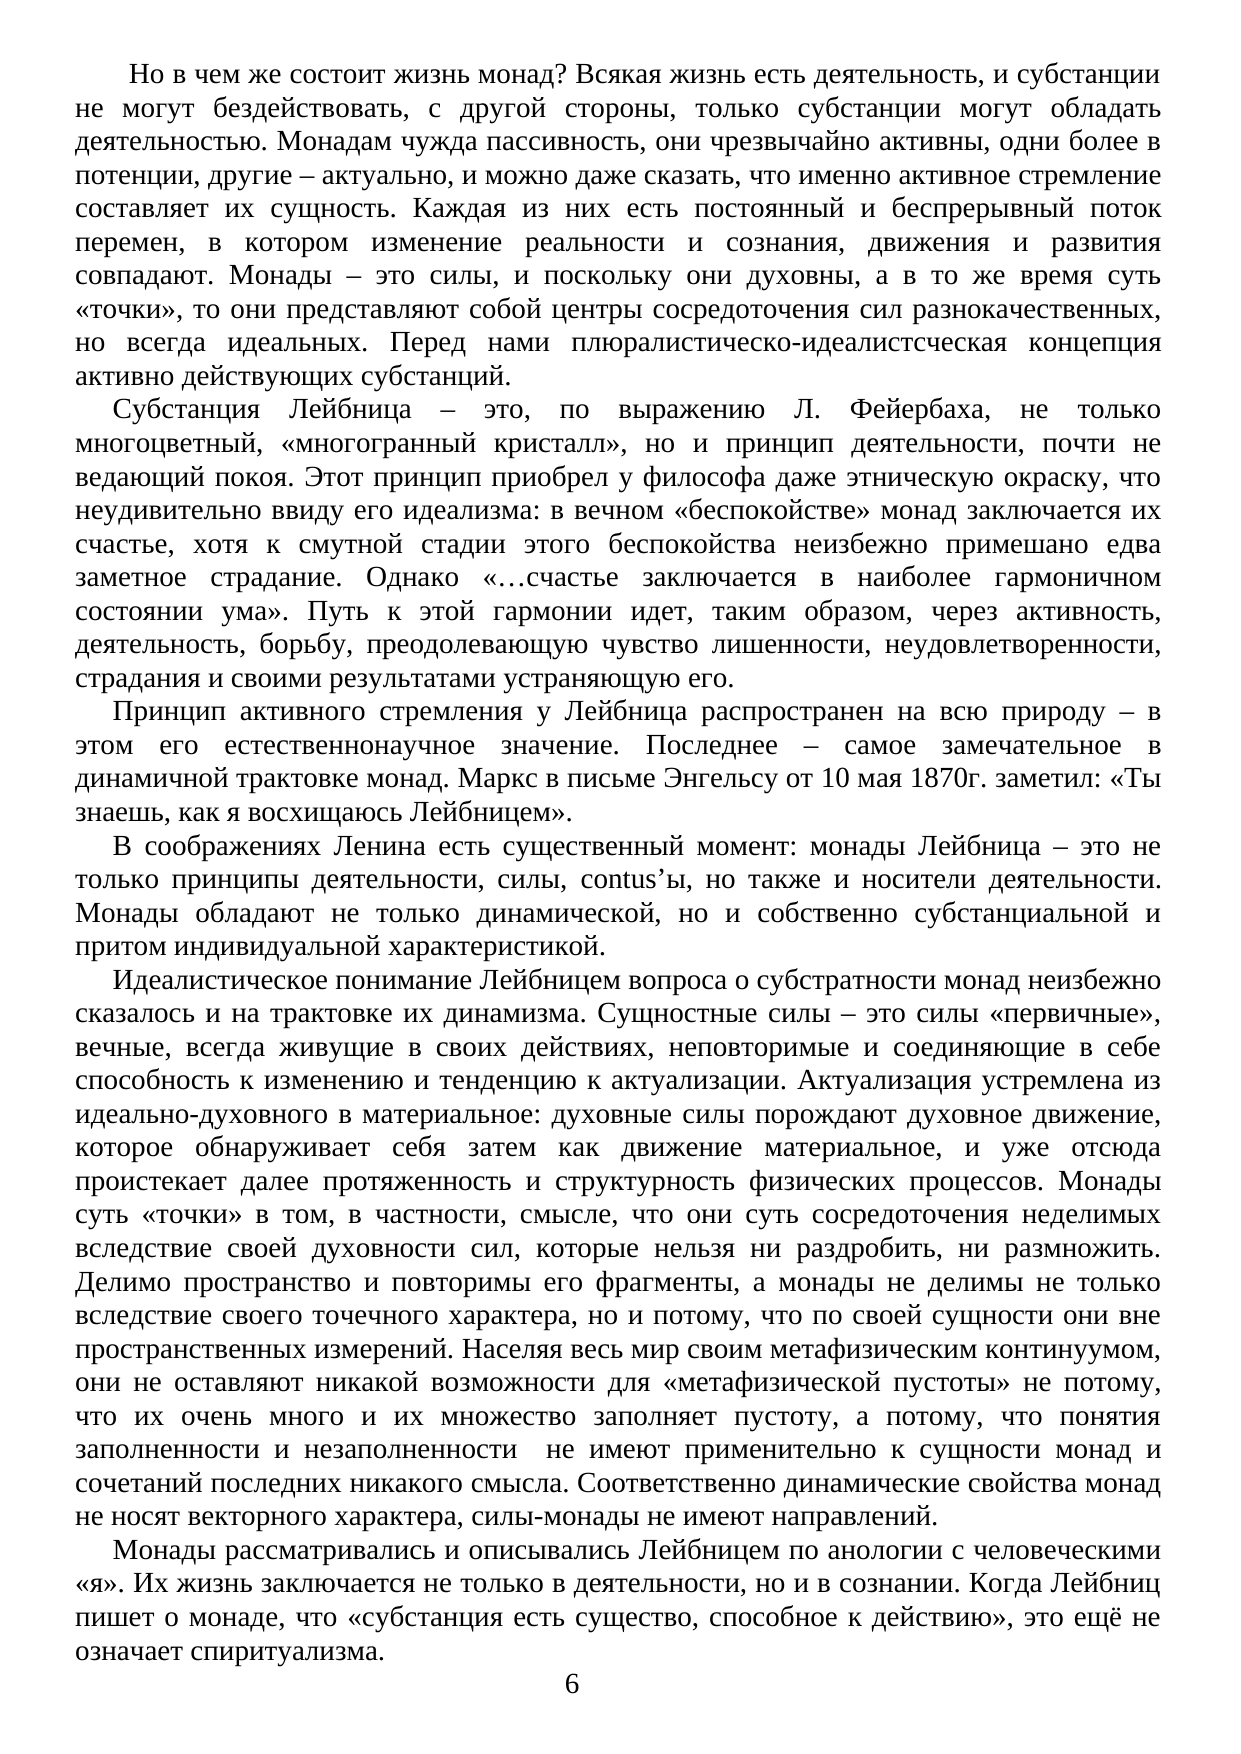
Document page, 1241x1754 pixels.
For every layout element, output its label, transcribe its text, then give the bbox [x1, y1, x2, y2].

text В соображениях Ленина есть существенный момент: монады Лейбница – это не только принципы деятельности, силы, contus’ы, но также и носители деятельности. Монады обладают не только динамической, но и собственно субстанциальной и притом индивидуальной характеристикой. [75, 828, 1162, 962]
text Идеалистическое понимание Лейбницем вопроса о субстратности монад неизбежно сказалось и на трактовке их динамизма. Сущностные силы – это силы «первичные», вечные, всегда живущие в своих действиях, неповторимые и соединяющие в себе способность к изменению и тенденцию к актуализации. Актуализация устремлена из идеально-духовного в материальное: духовные силы порождают духовное движение, которое обнаруживает себя затем как движение материальное, и уже отсюда проистекает далее протяженность и структурность физических процессов. Монады суть «точки» в том, в частности, смысле, что они суть сосредоточения неделимых вследствие своей духовности сил, которые нельзя ни раздробить, ни размножить. Делимо пространство и повторимы его фрагменты, а монады не делимы не только вследствие своего точечного характера, но и потому, что по своей сущности они вне пространственных измерений. Населяя весь мир своим метафизическим континуумом, они не оставляют никакой возможности для «метафизической пустоты» не потому, что их очень много и их множество заполняет пустоту, а потому, что понятия заполненности и незаполненности не имеют применительно к сущности монад и сочетаний последних никакого смысла. Соответственно динамические свойства монад не носят векторного характера, силы-монады не имеют направлений. [75, 962, 1162, 1532]
text 6 [75, 1666, 1162, 1700]
text Но в чем же состоит жизнь монад? Всякая жизнь есть деятельность, и субстанции не могут бездействовать, с другой стороны, только субстанции могут обладать деятельностью. Монадам чужда пассивность, они чрезвычайно активны, одни более в потенции, другие – актуально, и можно даже сказать, что именно активное стремление составляет их сущность. Каждая из них есть постоянный и беспрерывный поток перемен, в котором изменение реальности и сознания, движения и развития совпадают. Монады – это силы, и поскольку они духовны, а в то же время суть «точки», то они представляют собой центры сосредоточения сил разнокачественных, но всегда идеальных. Перед нами плюралистическо-идеалистсческая концепция активно действующих субстанций. [75, 56, 1162, 392]
text Принцип активного стремления у Лейбница распространен на всю природу – в этом его естественнонаучное значение. Последнее – самое замечательное в динамичной трактовке монад. Маркс в письме Энгельсу от 10 мая 1870г. заметил: «Ты знаешь, как я восхищаюсь Лейбницем». [75, 693, 1162, 828]
text Монады рассматривались и описывались Лейбницем по анологии с человеческими «я». Их жизнь заключается не только в деятельности, но и в сознании. Когда Лейбниц пишет о монаде, что «субстанция есть существо, способное к действию», это ещё не означает спиритуализма. [75, 1532, 1162, 1666]
text Субстанция Лейбница – это, по выражению Л. Фейербаха, не только многоцветный, «многогранный кристалл», но и принцип деятельности, почти не ведающий покоя. Этот принцип приобрел у философа даже этническую окраску, что неудивительно ввиду его идеализма: в вечном «беспокойстве» монад заключается их счастье, хотя к смутной стадии этого беспокойства неизбежно примешано едва заметное страдание. Однако «…счастье заключается в наиболее гармоничном состоянии ума». Путь к этой гармонии идет, таким образом, через активность, деятельность, борьбу, преодолевающую чувство лишенности, неудовлетворенности, страдания и своими результатами устраняющую его. [75, 392, 1162, 693]
